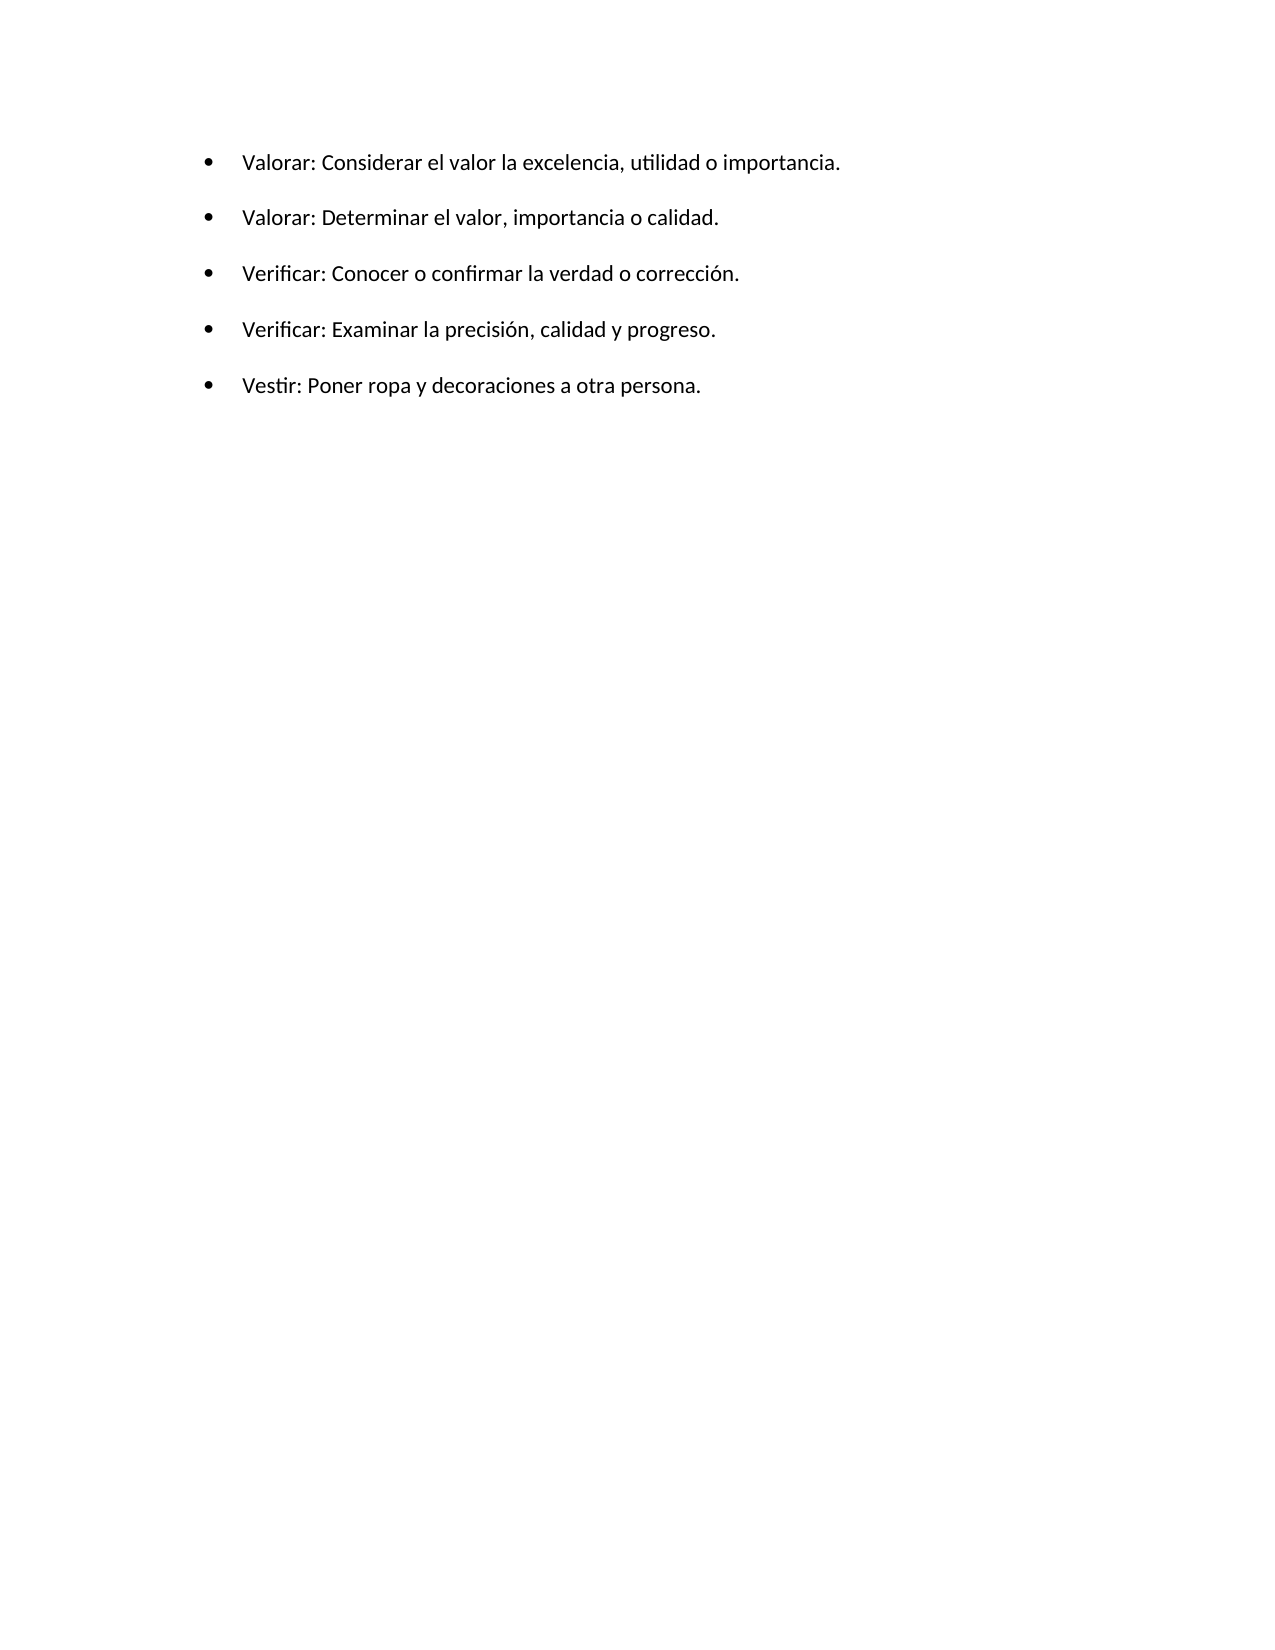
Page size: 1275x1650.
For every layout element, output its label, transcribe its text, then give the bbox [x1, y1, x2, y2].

list Valorar: Considerar el valor la excelencia, utilidad o importancia. [204, 148, 1006, 176]
list Verificar: Examinar la precisión, calidad y progreso. [204, 315, 1006, 343]
list Vestir: Poner ropa y decoraciones a otra persona. [204, 371, 1006, 399]
list Valorar: Determinar el valor, importancia o calidad. [204, 203, 1006, 231]
list Verificar: Conocer o confirmar la verdad o corrección. [204, 259, 1006, 287]
